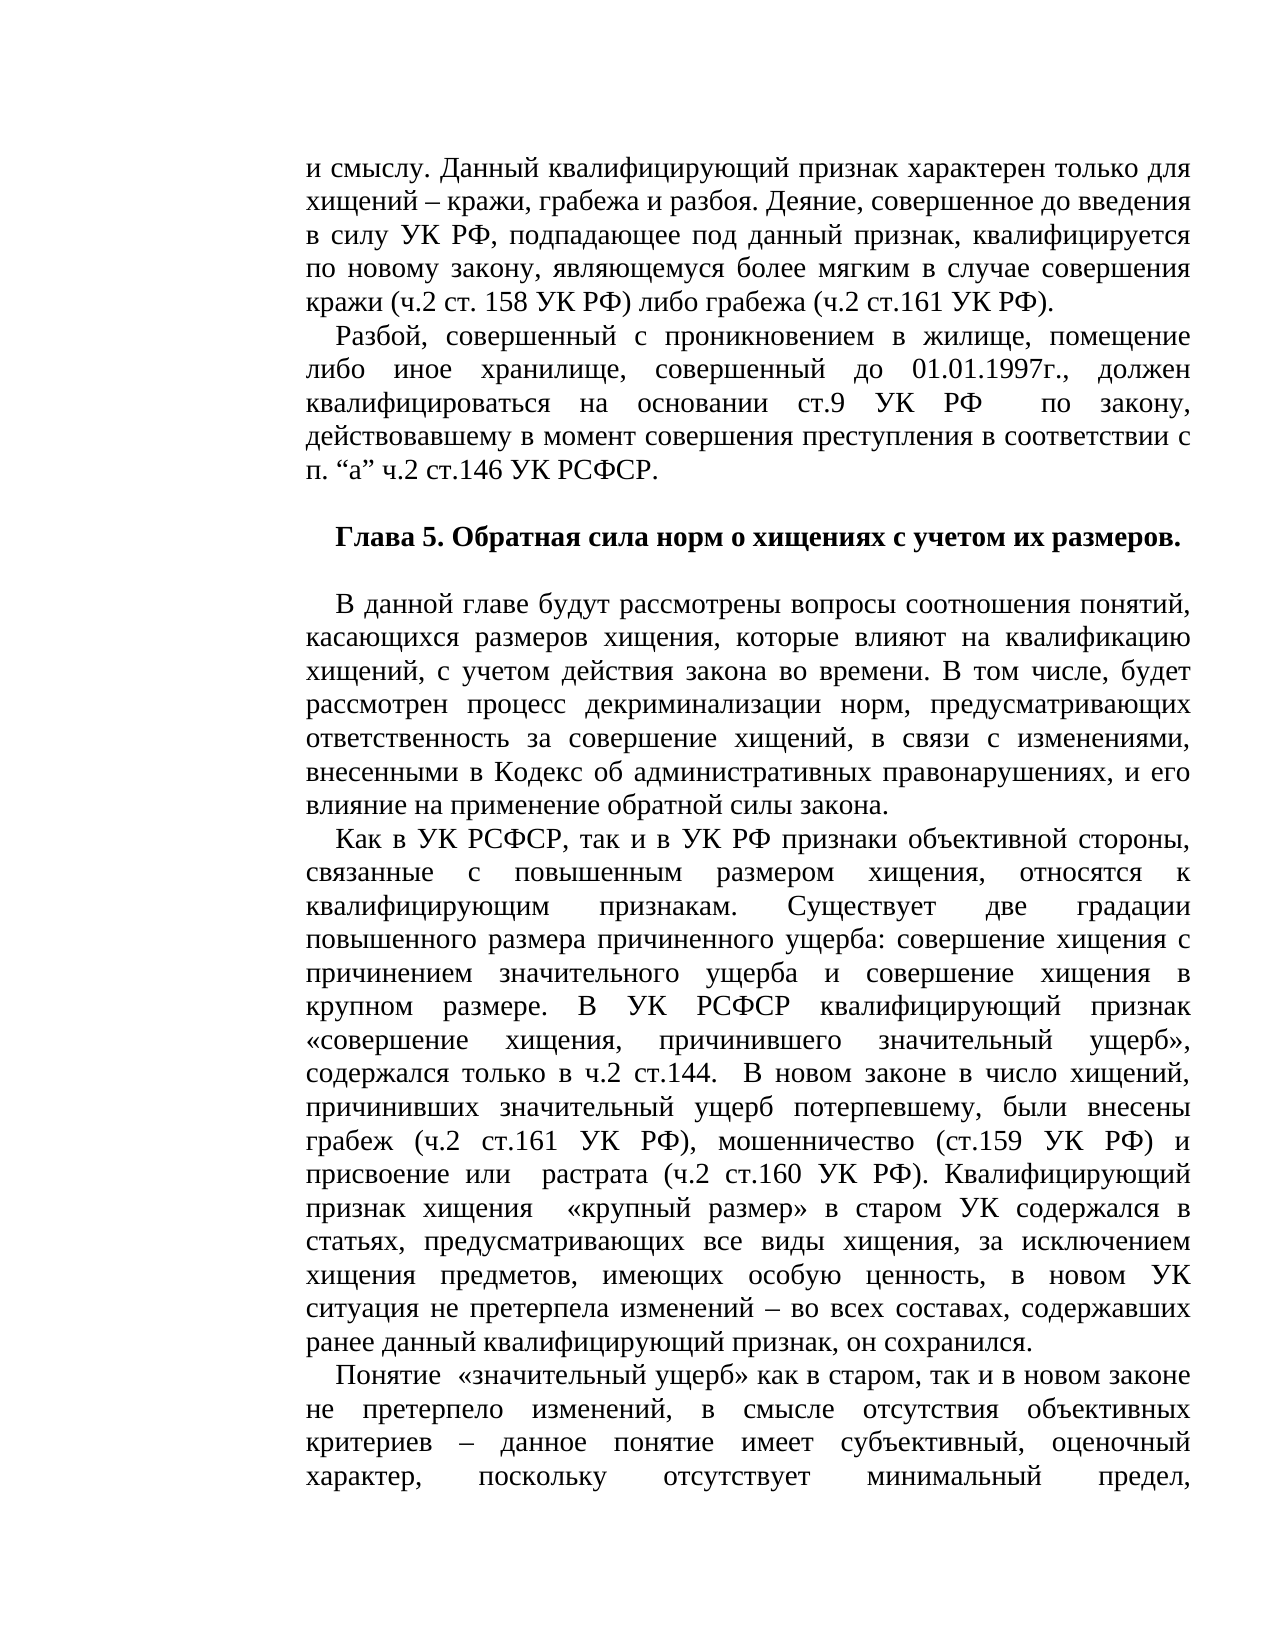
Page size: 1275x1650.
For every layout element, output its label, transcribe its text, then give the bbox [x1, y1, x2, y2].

text Глава 5. Обратная сила норм о хищениях с учетом их размеров. [306, 519, 1192, 552]
text Разбой, совершенный с проникновением в жилище, помещение либо иное хранилище, совершенный до 01.01.1997г., должен квалифицироваться на основании ст.9 УК РФ по закону, действовавшему в момент совершения преступления в соответствии с п. “а” ч.2 ст.146 УК РСФСР. [306, 318, 1192, 485]
text Как в УК РСФСР, так и в УК РФ признаки объективной стороны, связанные с повышенным размером хищения, относятся к квалифицирующим признакам. Существует две градации повышенного размера причиненного ущерба: совершение хищения с причинением значительного ущерба и совершение хищения в крупном размере. В УК РСФСР квалифицирующий признак «совершение хищения, причинившего значительный ущерб», содержался только в ч.2 ст.144. В новом законе в число хищений, причинивших значительный ущерб потерпевшему, были внесены грабеж (ч.2 ст.161 УК РФ), мошенничество (ст.159 УК РФ) и присвоение или растрата (ч.2 ст.160 УК РФ). Квалифицирующий признак хищения «крупный размер» в старом УК содержался в статьях, предусматривающих все виды хищения, за исключением хищения предметов, имеющих особую ценность, в новом УК ситуация не претерпела изменений – во всех составах, содержавших ранее данный квалифицирующий признак, он сохранился. [306, 821, 1192, 1357]
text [306, 150, 1192, 318]
text В данной главе будут рассмотрены вопросы соотношения понятий, касающихся размеров хищения, которые влияют на квалификацию хищений, с учетом действия закона во времени. В том числе, будет рассмотрен процесс декриминализации норм, предусматривающих ответственность за совершение хищений, в связи с изменениями, внесенными в Кодекс об административных правонарушениях, и его влияние на применение обратной силы закона. [306, 586, 1192, 821]
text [306, 1357, 1192, 1492]
